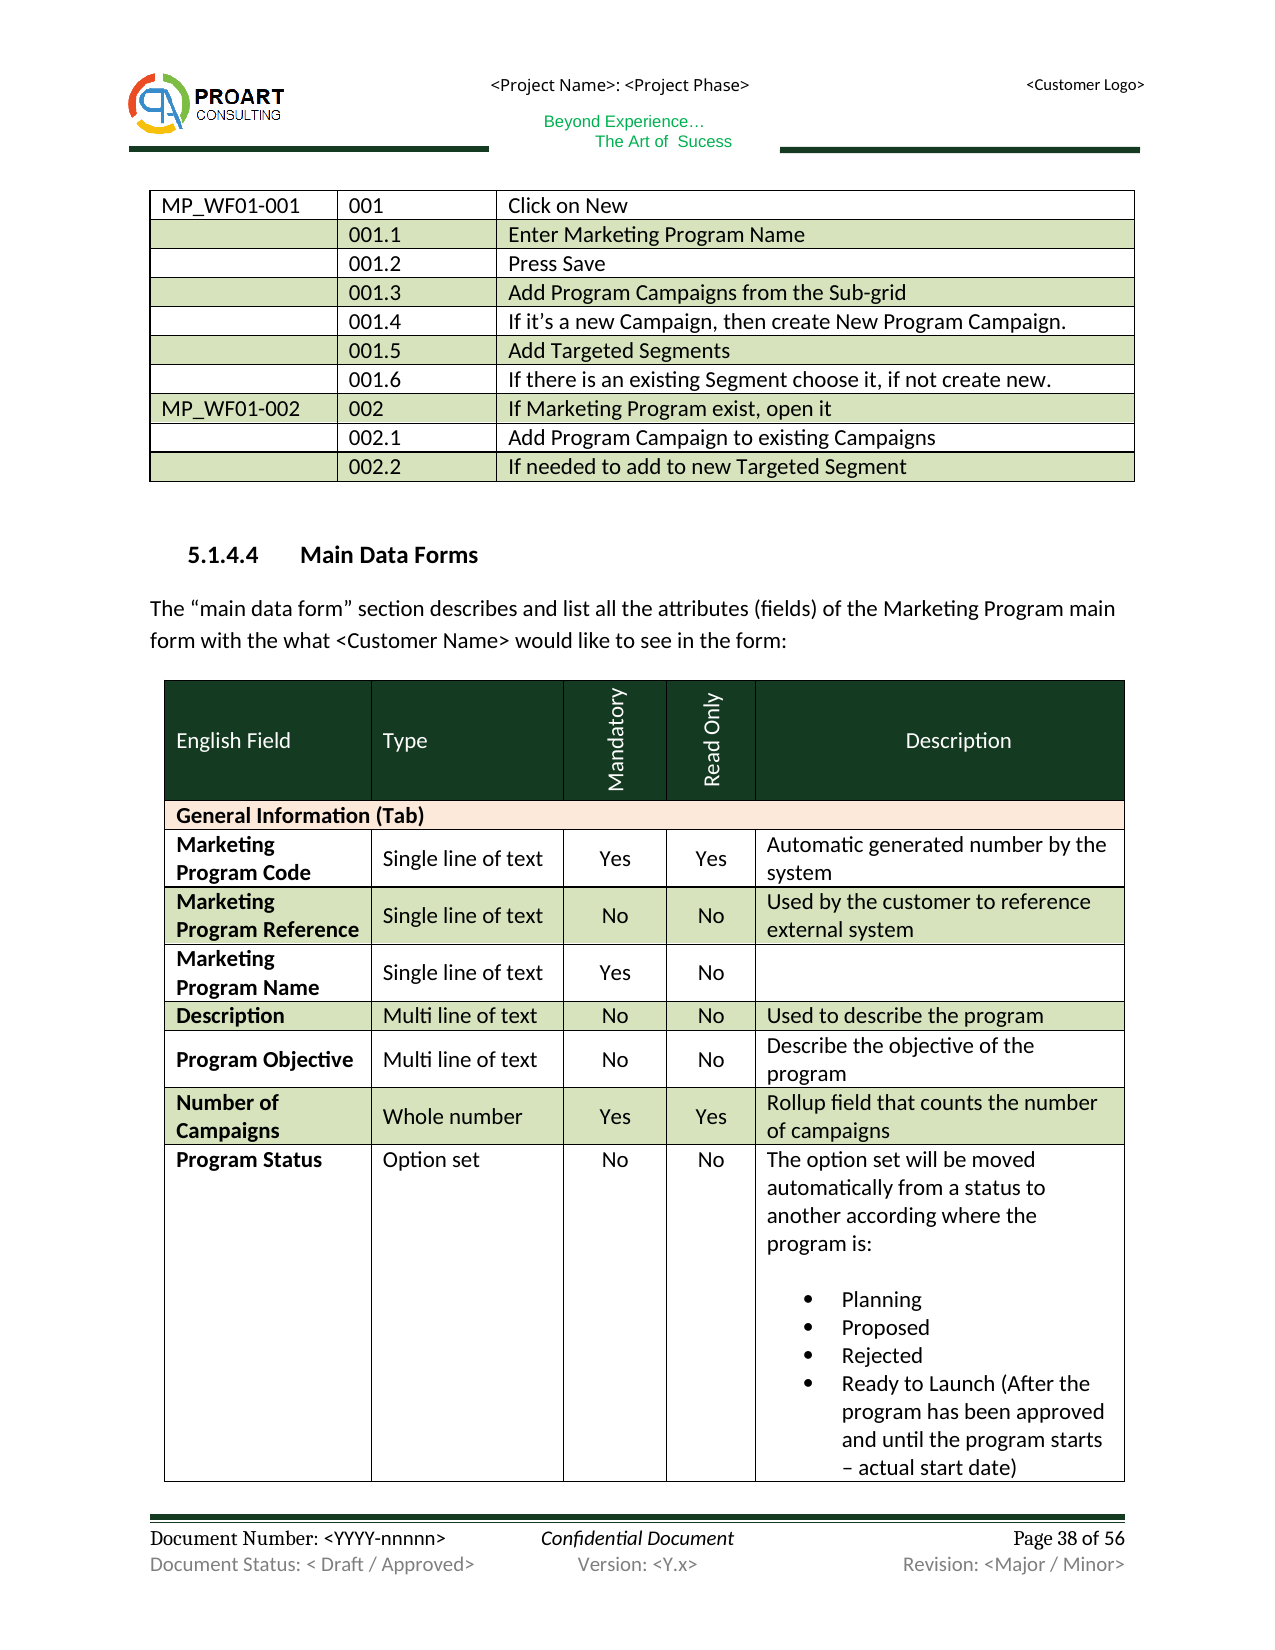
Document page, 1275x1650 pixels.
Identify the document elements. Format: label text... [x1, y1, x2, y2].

table_cell 001.1 [338, 220, 496, 248]
table_cell Marketing Program Name [165, 945, 371, 1001]
text The “main data form” section describes and list all the attributes (fields) of the Marketing Program main form with the what <Customer Name> would like to see in the form: [150, 594, 1125, 654]
table_cell Press Save [497, 249, 1134, 277]
table_cell Automatic generated number by the system [756, 830, 1124, 886]
table_cell Click on New [497, 191, 1134, 219]
table_cell [151, 220, 337, 248]
table_cell [151, 278, 337, 306]
table_cell Description [165, 1002, 371, 1030]
table_cell Number of Campaigns [165, 1088, 371, 1144]
table_cell 001.2 [338, 249, 496, 277]
table_cell Enter Marketing Program Name [497, 220, 1134, 248]
table_cell Add Targeted Segments [497, 336, 1134, 364]
table_cell Marketing Program Reference [165, 888, 371, 943]
table_cell Single line of text [372, 888, 563, 943]
table_cell No [667, 1145, 755, 1481]
table_cell Yes [667, 830, 755, 886]
table_cell No [667, 888, 755, 943]
table_cell Option set [372, 1145, 563, 1481]
table_cell [756, 945, 1124, 1001]
table_cell No [667, 1002, 755, 1030]
table_cell [151, 365, 337, 393]
table_cell [151, 307, 337, 335]
table_cell 001.4 [338, 307, 496, 335]
table_cell MP_WF01-002 [151, 394, 337, 422]
table_cell If needed to add to new Targeted Segment [497, 453, 1134, 481]
table_cell 002.2 [338, 453, 496, 481]
table_cell Yes [667, 1088, 755, 1144]
table_cell [151, 424, 337, 451]
table_cell [151, 249, 337, 277]
table_cell No [667, 1031, 755, 1087]
table_cell 001.6 [338, 365, 496, 393]
table_cell MP_WF01-001 [151, 191, 337, 219]
table_cell Multi line of text [372, 1002, 563, 1030]
table_cell 002.1 [338, 424, 496, 451]
table_cell Yes [564, 830, 666, 886]
table_cell If there is an existing Segment choose it, if not create new. [497, 365, 1134, 393]
table_cell General Information (Tab) [165, 801, 1124, 829]
table_cell Whole number [372, 1088, 563, 1144]
table_header Read Only [667, 681, 755, 800]
table_header English Field [165, 681, 371, 800]
table_cell Program Status [165, 1145, 371, 1481]
table_cell Yes [564, 945, 666, 1001]
table_cell No [667, 945, 755, 1001]
table_cell No [564, 1002, 666, 1030]
table_header Description [756, 681, 1124, 800]
picture [128, 73, 316, 134]
table_cell 002 [338, 394, 496, 422]
table_cell No [564, 888, 666, 943]
table_cell If Marketing Program exist, open it [497, 394, 1134, 422]
table_cell Add Program Campaigns from the Sub-grid [497, 278, 1134, 306]
table_cell 001.5 [338, 336, 496, 364]
table_cell Rollup field that counts the number of campaigns [756, 1088, 1124, 1144]
table_cell No [564, 1145, 666, 1481]
table_cell Yes [564, 1088, 666, 1144]
table_cell Marketing Program Code [165, 830, 371, 886]
table_cell If it’s a new Campaign, then create New Program Campaign. [497, 307, 1134, 335]
table_cell [151, 453, 337, 481]
table_cell Program Objective [165, 1031, 371, 1087]
table_cell Single line of text [372, 945, 563, 1001]
table_cell Single line of text [372, 830, 563, 886]
table_cell 001.3 [338, 278, 496, 306]
table_cell [151, 336, 337, 364]
table_cell Add Program Campaign to existing Campaigns [497, 424, 1134, 451]
table_cell 001 [338, 191, 496, 219]
table_cell Describe the objective of the program [756, 1031, 1124, 1087]
table_cell No [564, 1031, 666, 1087]
table_header Type [372, 681, 563, 800]
table_header Mandatory [564, 681, 666, 800]
table_cell Used by the customer to reference external system [756, 888, 1124, 943]
table_cell Multi line of text [372, 1031, 563, 1087]
subtitle Main Data Forms [187, 539, 1125, 569]
table_cell Used to describe the program [756, 1002, 1124, 1030]
